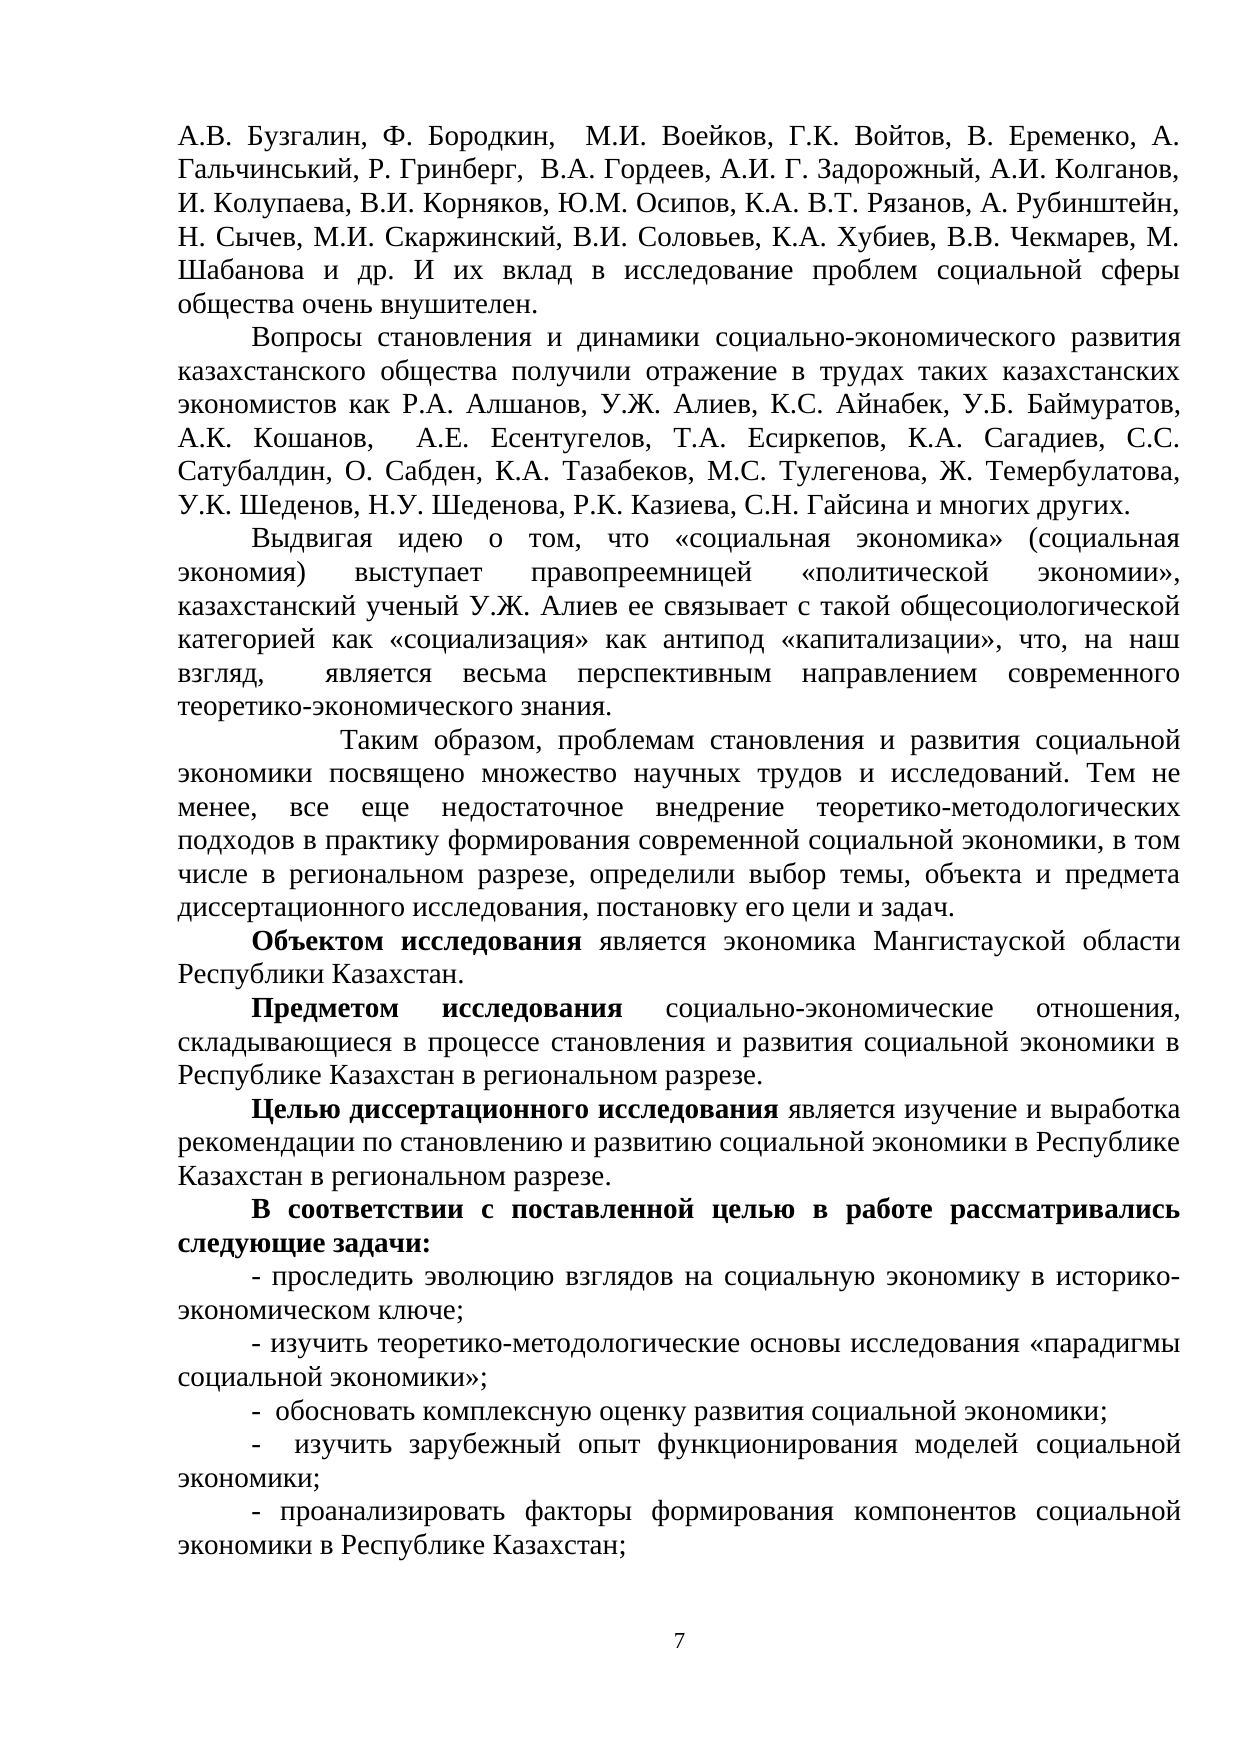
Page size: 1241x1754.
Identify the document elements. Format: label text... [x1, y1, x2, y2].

text Таким образом, проблемам становления и развития социальной экономики посвящено множество научных трудов и исследований. Тем не менее, все еще недостаточное внедрение теоретико-методологических подходов в практику формирования современной социальной экономики, в том числе в региональном разрезе, определили выбор темы, объекта и предмета диссертационного исследования, постановку его цели и задач. [177, 889, 1181, 923]
text Предметом исследования социально-экономические отношения, складывающиеся в процессе становления и развития социальной экономики в Республике Казахстан в региональном разрезе. [177, 990, 1181, 1091]
text Таким образом, проблемам становления и развития социальной экономики посвящено множество научных трудов и исследований. Тем не менее, все еще недостаточное внедрение теоретико-методологических подходов в практику формирования современной социальной экономики, в том числе в региональном разрезе, определили выбор темы, объекта и предмета диссертационного исследования, постановку его цели и задач. [177, 722, 1181, 823]
text Объектом исследования является экономика Мангистауской области Республики Казахстан. [177, 923, 1181, 990]
text - изучить зарубежный опыт функционирования моделей социальной экономики; [177, 1426, 1181, 1493]
text В соответствии с поставленной целью в работе рассматривались следующие задачи: [177, 1191, 1181, 1258]
text Выдвигая идею о том, что «социальная экономика» (социальная экономия) выступает правопреемницей «политической экономии», казахстанский ученый У.Ж. Алиев ее связывает с такой общесоциологической категорией как «социализация» как антипод «капитализации», что, на наш взгляд, является весьма перспективным направлением современного теоретико-экономического знания. [177, 521, 1181, 722]
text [177, 118, 1181, 319]
text Вопросы становления и динамики социально-экономического развития казахстанского общества получили отражение в трудах таких казахстанских экономистов как Р.А. Алшанов, У.Ж. Алиев, К.С. Айнабек, У.Б. Баймуратов, А.К. Кошанов, А.Е. Есентугелов, Т.А. Есиркепов, К.А. Сагадиев, С.С. Сатубалдин, О. Сабден, К.А. Тазабеков, М.С. Тулегенова, Ж. Темербулатова, У.К. Шеденов, Н.У. Шеденова, Р.К. Казиева, С.Н. Гайсина и многих других. [177, 319, 1181, 521]
text Целью диссертационного исследования является изучение и выработка рекомендации по становлению и развитию социальной экономики в Республике Казахстан в региональном разрезе. [177, 1091, 1181, 1191]
text - изучить теоретико-методологические основы исследования «парадигмы социальной экономики»; [177, 1326, 1181, 1393]
text - проследить эволюцию взглядов на социальную экономику в историко-экономическом ключе; [177, 1258, 1181, 1326]
text - проанализировать факторы формирования компонентов социальной экономики в Республике Казахстан; [177, 1493, 1181, 1560]
text - обосновать комплексную оценку развития социальной экономики; [177, 1393, 1181, 1426]
